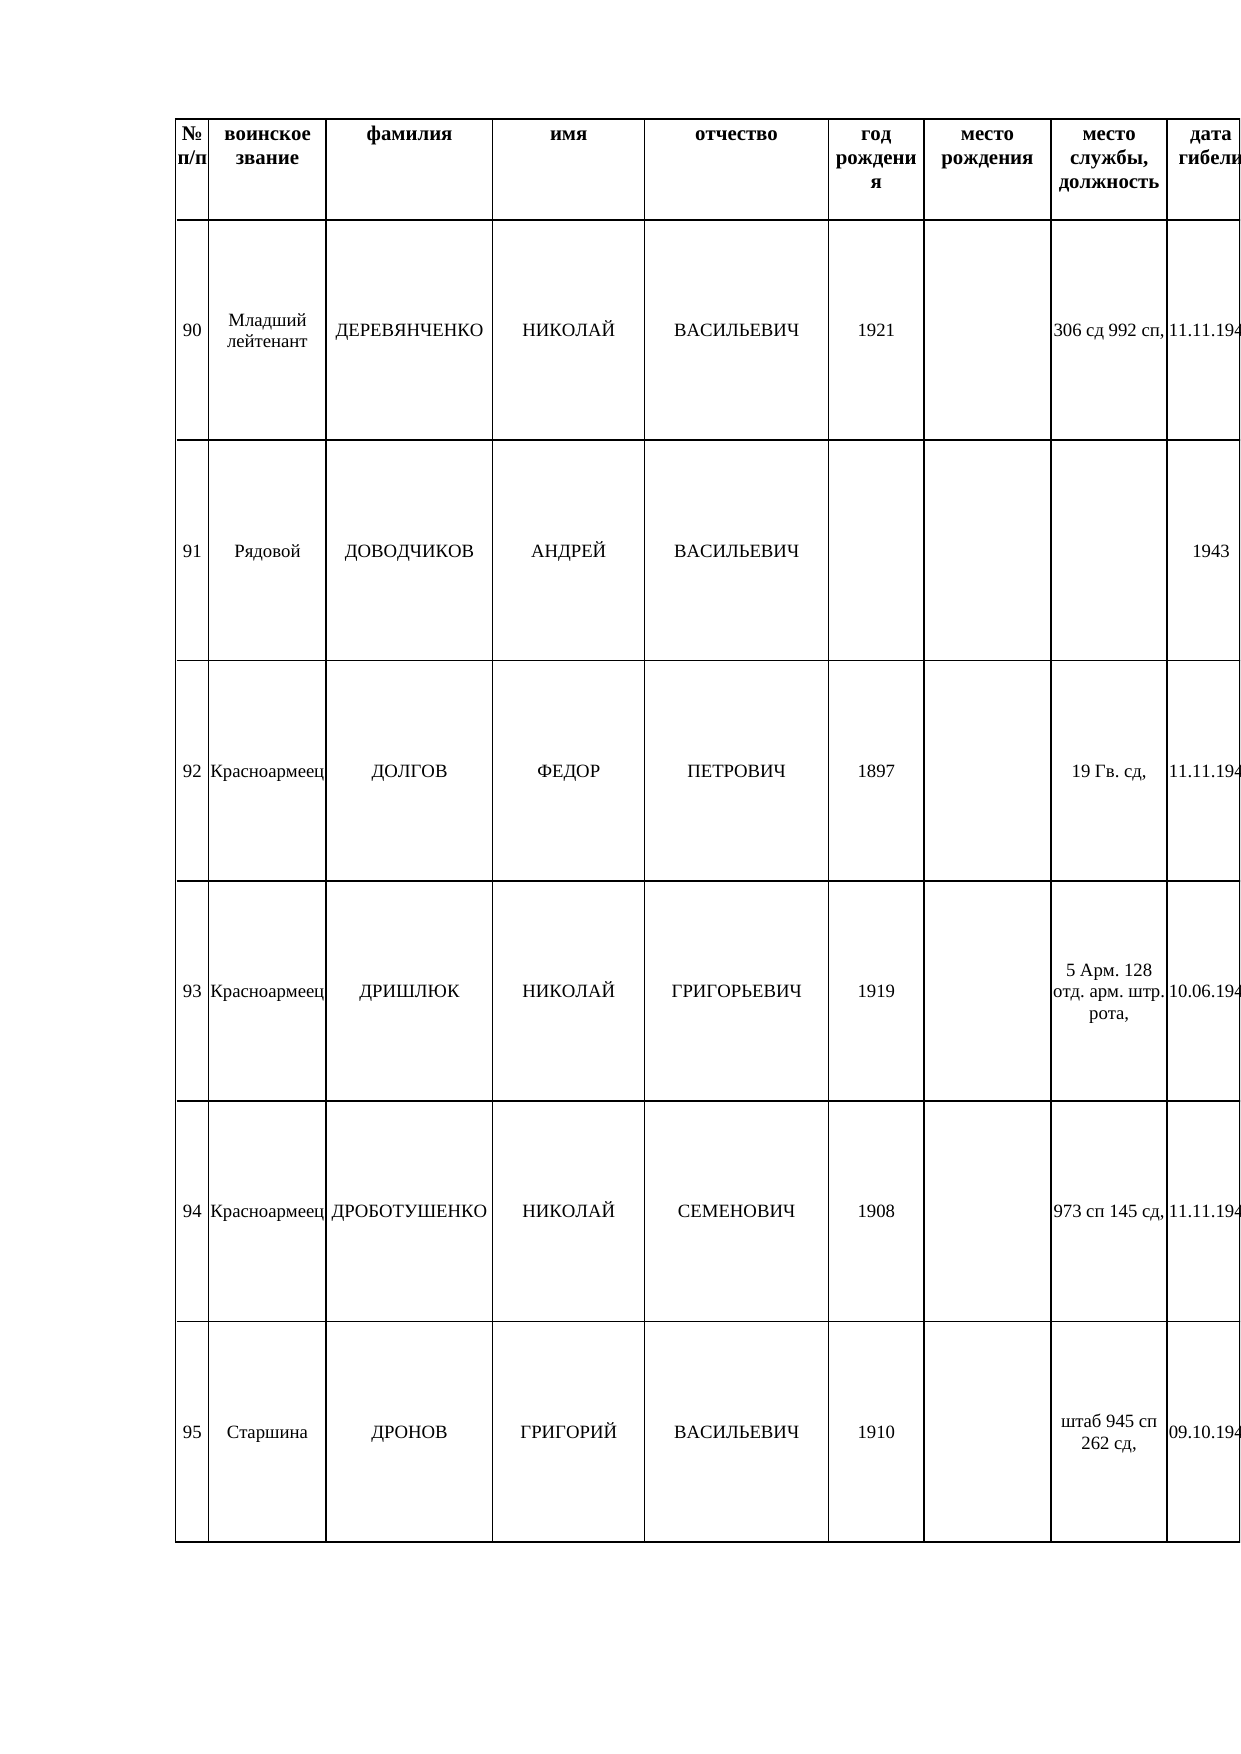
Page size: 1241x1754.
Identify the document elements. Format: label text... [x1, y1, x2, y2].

table_header фамилия [327, 120, 492, 219]
table_cell штаб 945 сп 262 сд, [1052, 1322, 1166, 1541]
table_header год рождения [829, 120, 923, 219]
table_cell 306 сд 992 сп, [1052, 221, 1166, 439]
table_cell 1919 [829, 882, 923, 1100]
table_header отчество [645, 120, 828, 219]
table_header воинское звание [209, 120, 325, 219]
table_cell [925, 1322, 1050, 1541]
table_cell НИКОЛАЙ [493, 1102, 644, 1321]
table_cell 5 Арм. 128 отд. арм. штр. рота, [1052, 882, 1166, 1100]
table_cell 10.06.1944 [1168, 882, 1239, 1100]
table_cell Старшина [209, 1322, 325, 1541]
table_cell Младший лейтенант [209, 221, 325, 439]
table_cell 11.11.1943 [1168, 1102, 1239, 1321]
table_cell [925, 882, 1050, 1100]
table_cell ВАСИЛЬЕВИЧ [645, 221, 828, 439]
table_cell 90 [176, 220, 208, 439]
table_cell 1908 [829, 1102, 923, 1321]
table_cell [925, 441, 1050, 660]
table_cell 1921 [829, 221, 923, 439]
table_cell 19 Гв. сд, [1052, 661, 1166, 880]
table_cell ДРИШЛЮК [327, 882, 492, 1100]
table_cell НИКОЛАЙ [493, 882, 644, 1100]
table_cell ГРИГОРЬЕВИЧ [645, 882, 828, 1100]
table_cell ВАСИЛЬЕВИЧ [645, 441, 828, 660]
table_header место рождения [925, 120, 1050, 219]
table_cell ДОВОДЧИКОВ [327, 441, 492, 660]
table_cell ПЕТРОВИЧ [645, 661, 828, 880]
table_cell 09.10.1943 [1168, 1322, 1239, 1541]
table_cell ДРОНОВ [327, 1322, 492, 1541]
table_header дата гибели [1168, 120, 1239, 219]
table_cell СЕМЕНОВИЧ [645, 1102, 828, 1321]
table_cell Рядовой [209, 441, 325, 660]
table_cell НИКОЛАЙ [493, 221, 644, 439]
table_cell ДРОБОТУШЕНКО [327, 1102, 492, 1321]
table_cell 91 [176, 440, 208, 660]
table_header № п/п [176, 120, 208, 219]
table_cell 11.11.1943 [1168, 661, 1239, 880]
table_cell [1052, 441, 1166, 660]
table_cell 1910 [829, 1322, 923, 1541]
table_cell [925, 1102, 1050, 1321]
table_cell 95 [176, 1322, 208, 1541]
table_cell [925, 221, 1050, 439]
table_cell [925, 661, 1050, 880]
table_cell АНДРЕЙ [493, 441, 644, 660]
table_cell ФЕДОР [493, 661, 644, 880]
table_header имя [493, 120, 644, 219]
table_cell [829, 441, 923, 660]
table_cell Красноармеец [209, 1102, 325, 1321]
table_cell ВАСИЛЬЕВИЧ [645, 1322, 828, 1541]
table_cell ДЕРЕВЯНЧЕНКО [327, 221, 492, 439]
table_cell 92 [176, 661, 208, 880]
table_cell ГРИГОРИЙ [493, 1322, 644, 1541]
table_cell 11.11.1943 [1168, 221, 1239, 439]
table_cell Красноармеец [209, 661, 325, 880]
table_cell 1943 [1168, 441, 1239, 660]
table_cell 93 [176, 881, 208, 1100]
table_cell ДОЛГОВ [327, 661, 492, 880]
table_cell 94 [176, 1101, 208, 1321]
table_cell 973 сп 145 сд, [1052, 1102, 1166, 1321]
table_cell 1897 [829, 661, 923, 880]
table_cell Красноармеец [209, 882, 325, 1100]
table_header место службы, должность [1052, 120, 1166, 219]
